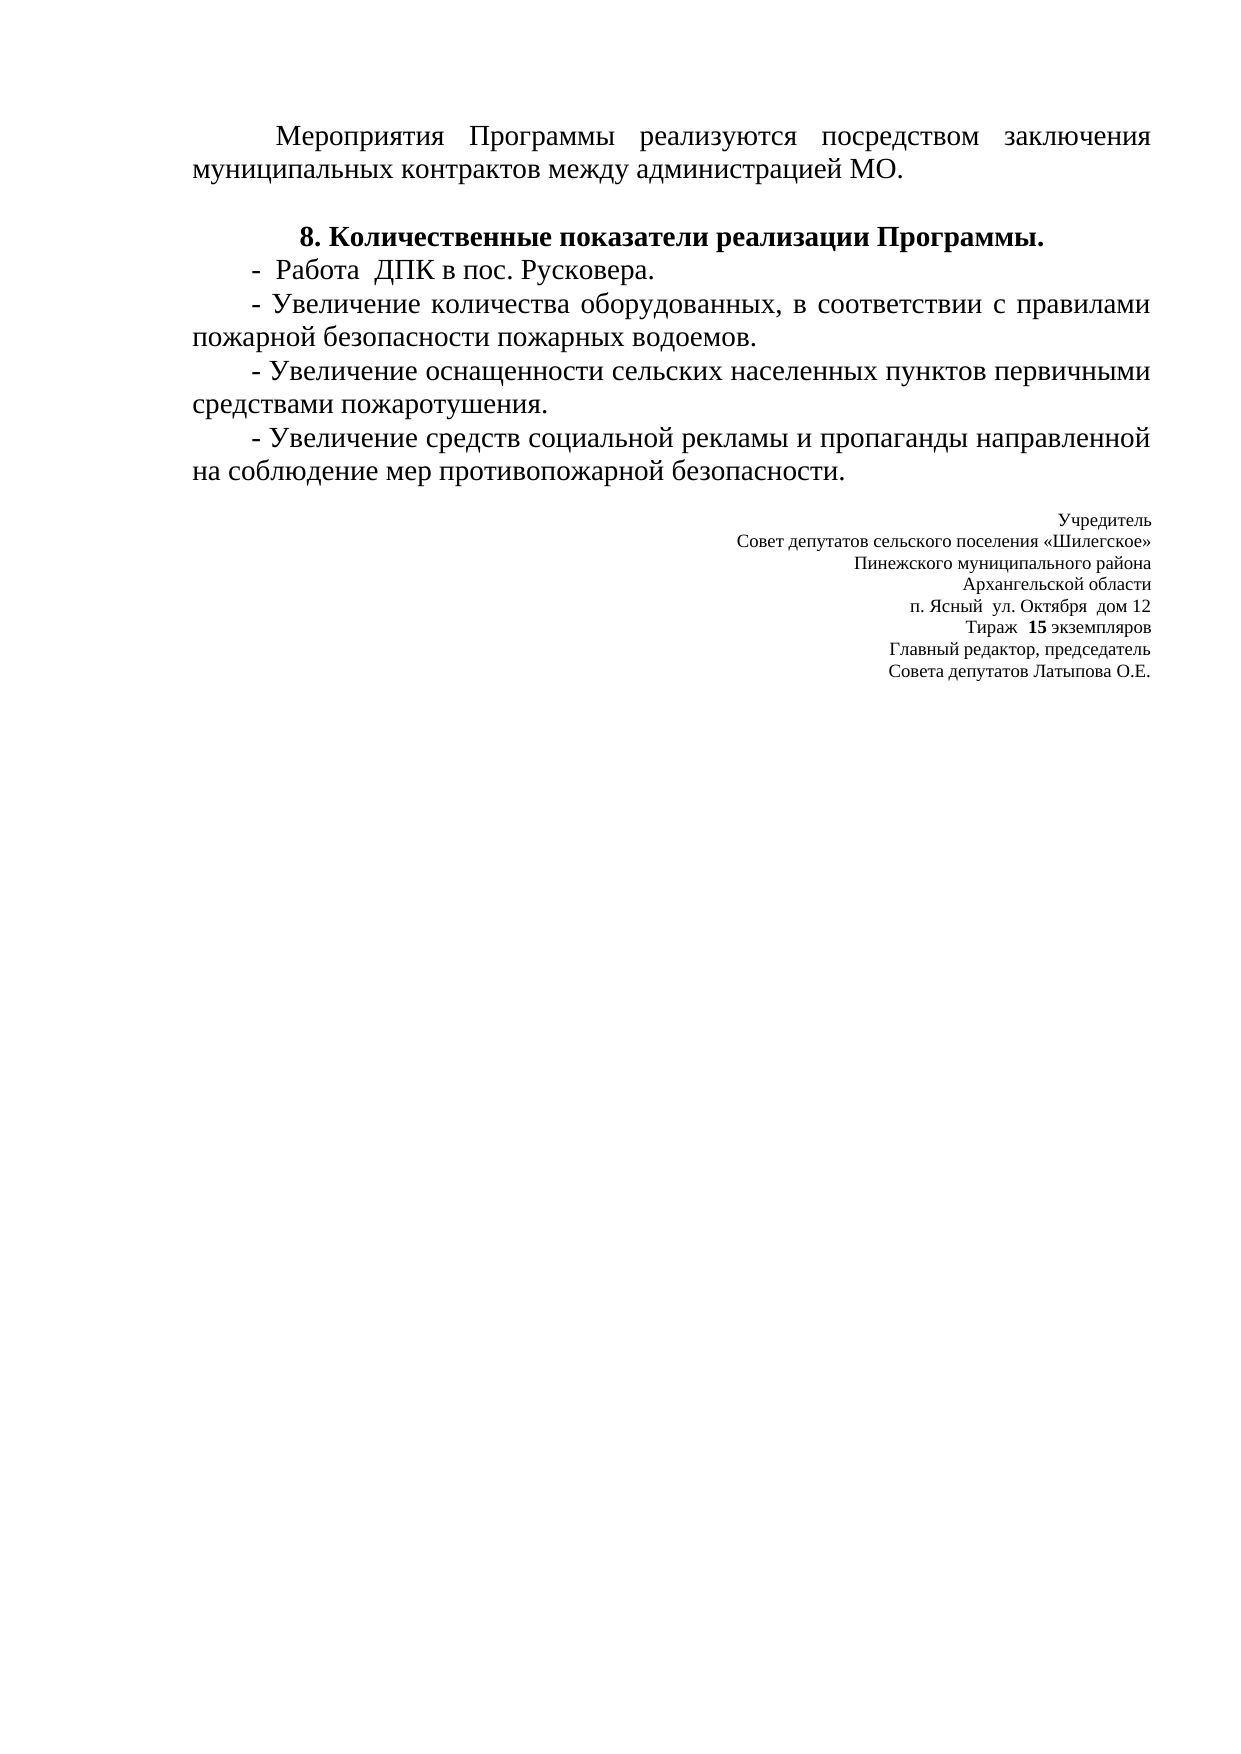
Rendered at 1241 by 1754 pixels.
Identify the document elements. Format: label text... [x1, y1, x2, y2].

text Тираж 15 экземпляров [192, 616, 1152, 638]
text Архангельской области [192, 573, 1152, 595]
text - Работа ДПК в пос. Русковера. [192, 252, 1152, 286]
text - Увеличение средств социальной рекламы и пропаганды направленной на соблюдение мер противопожарной безопасности. [192, 420, 1152, 487]
text Мероприятия Программы реализуются посредством заключения муниципальных контрактов между администрацией МО. [192, 118, 1152, 185]
text Главный редактор, председатель [192, 638, 1152, 659]
text Учредитель [192, 509, 1152, 530]
text Пинежского муниципального района [192, 552, 1152, 573]
text Совета депутатов Латыпова О.Е. [192, 659, 1152, 681]
text п. Ясный ул. Октября дом 12 [192, 595, 1152, 616]
text - Увеличение оснащенности сельских населенных пунктов первичными средствами пожаротушения. [192, 353, 1152, 420]
text Совет депутатов сельского поселения «Шилегское» [192, 530, 1152, 552]
text 8. Количественные показатели реализации Программы. [192, 219, 1152, 252]
text - Увеличение количества оборудованных, в соответствии с правилами пожарной безопасности пожарных водоемов. [192, 286, 1152, 353]
